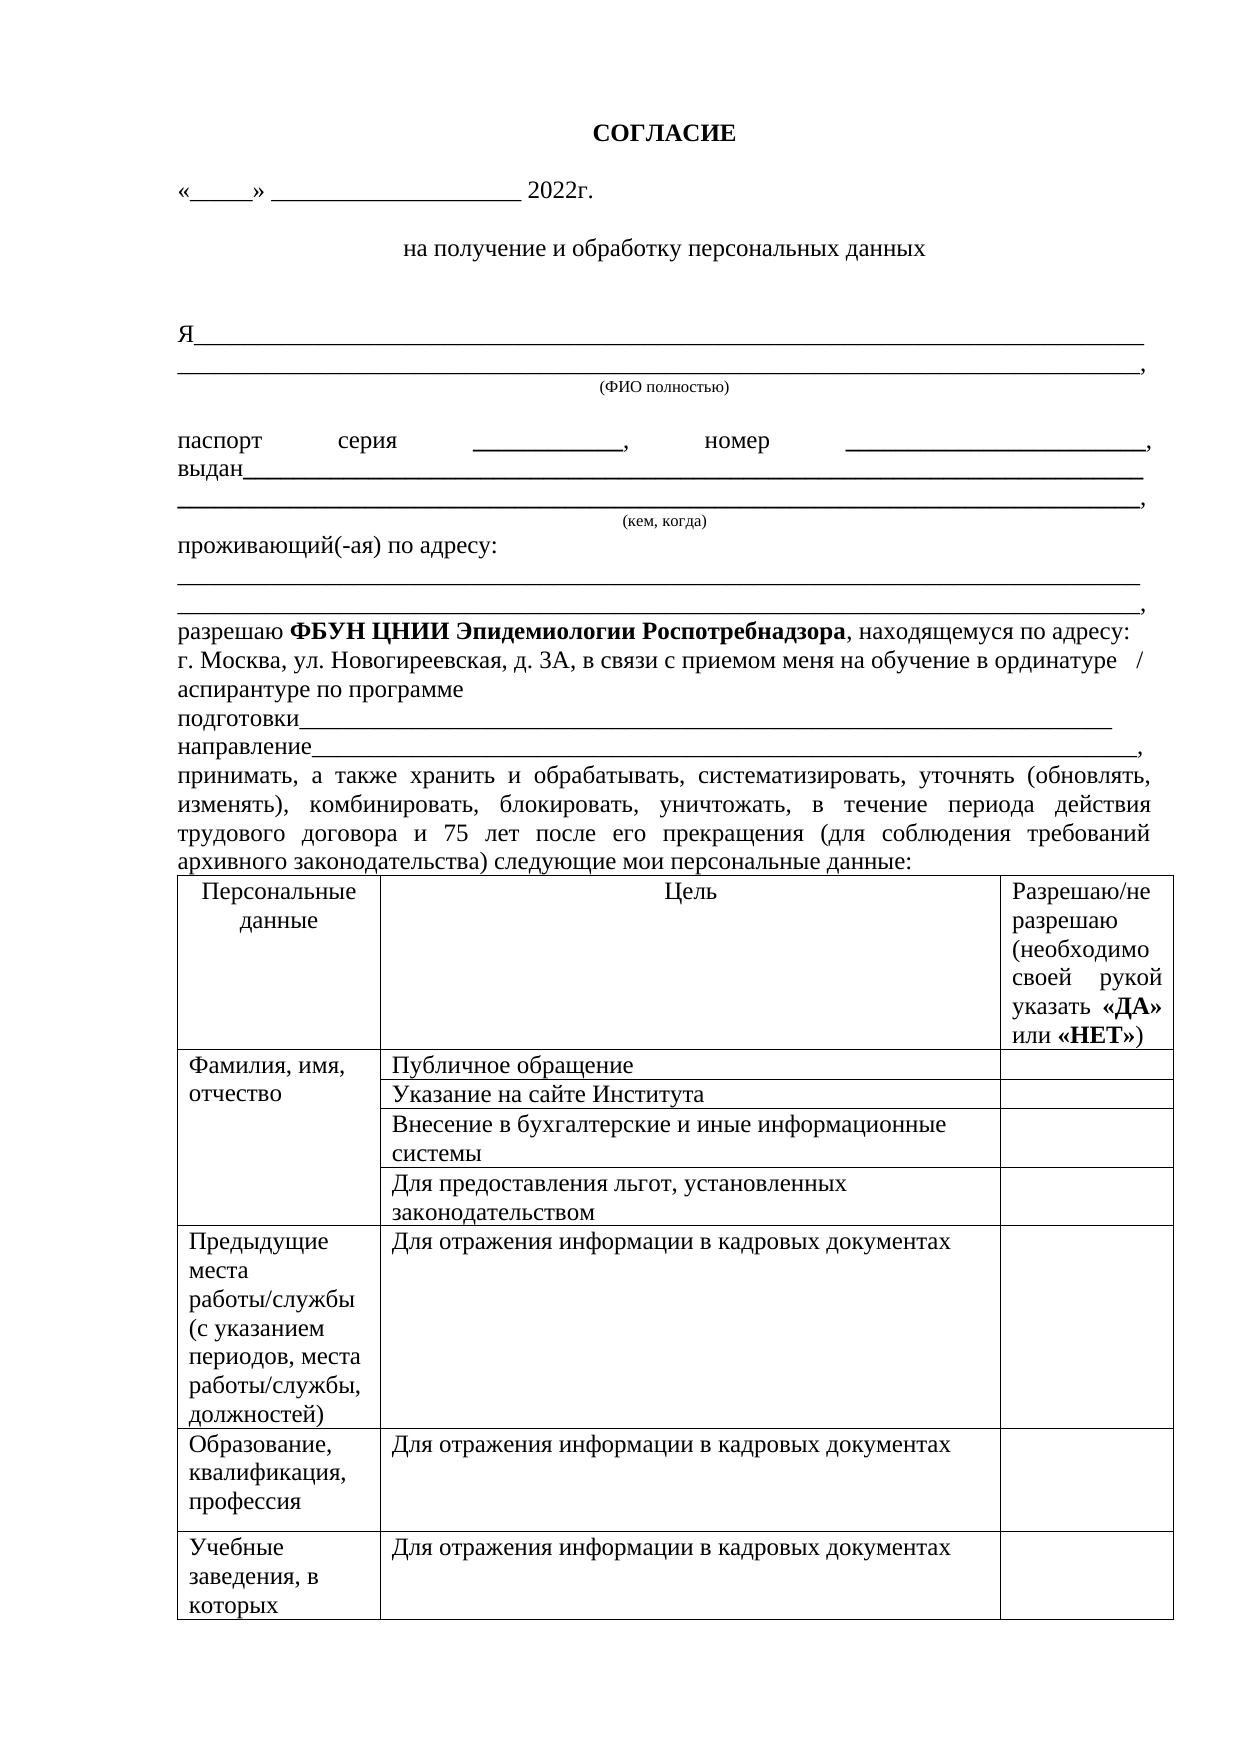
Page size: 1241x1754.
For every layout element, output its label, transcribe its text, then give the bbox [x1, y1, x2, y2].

text «_____» ____________________ 2022г. [177, 176, 1152, 204]
text разрешаю ФБУН ЦНИИ Эпидемиологии Роспотребнадзора, находящемуся по адресу: г. Москва, ул. Новогиреевская, д. 3А, в связи с приемом меня на обучение в ординатуре / аспирантуре по программе подготовки_________________________________________________________________ [177, 616, 1152, 731]
table_cell Предыдущие места работы/службы (с указанием периодов, места работы/службы, должностей) [178, 1226, 380, 1428]
table_header Разрешаю/не разрешаю (необходимо своей рукой указать «ДА» или «НЕТ») [1001, 876, 1173, 1049]
text (ФИО полностью) [177, 377, 1152, 396]
table_cell Фамилия, имя, отчество [178, 1050, 380, 1225]
text _____________________________________________________________________________, [177, 482, 1152, 511]
table_header Персональные данные [178, 876, 380, 1049]
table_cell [381, 1532, 1000, 1618]
text на получение и обработку персональных данных [177, 233, 1152, 262]
text СОГЛАСИЕ [177, 118, 1152, 147]
table_cell Внесение в бухгалтерские и иные информационные системы [381, 1109, 1000, 1167]
table_cell [1001, 1080, 1173, 1108]
text Я_________________________________________________________________________________________________________________________________________________________, [177, 319, 1152, 377]
text направление__________________________________________________________________, принимать, а также хранить и обрабатывать, систематизировать, уточнять (обновлять, изменять), комбинировать, блокировать, уничтожать, в течение периода действия трудового договора и 75 лет после его прекращения (для соблюдения требований архивного законодательства) следующие мои персональные данные: [177, 731, 1152, 875]
table_cell Для предоставления льгот, установленных законодательством [381, 1168, 1000, 1225]
table_cell [1001, 1050, 1173, 1078]
table_cell [1001, 1168, 1173, 1225]
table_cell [178, 1532, 380, 1618]
table_cell Для отражения информации в кадровых документах [381, 1226, 1000, 1428]
table_header Цель [381, 876, 1000, 1049]
table_cell Образование, квалификация, профессия [178, 1429, 380, 1531]
table_cell [1001, 1532, 1173, 1618]
table_cell Публичное обращение [381, 1050, 1000, 1078]
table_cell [381, 1429, 1000, 1531]
table_cell [1001, 1109, 1173, 1167]
text (кем, когда) [177, 511, 1152, 530]
text проживающий(-ая) по адресу: [177, 530, 1152, 559]
table_cell Указание на сайте Института [381, 1080, 1000, 1108]
text __________________________________________________________________________________________________________________________________________________________, [177, 559, 1152, 616]
text паспорт серия ____________, номер ________________________, выдан________________________________________________________________________ [177, 425, 1152, 482]
table_cell [1001, 1226, 1173, 1428]
table_cell [1001, 1429, 1173, 1531]
